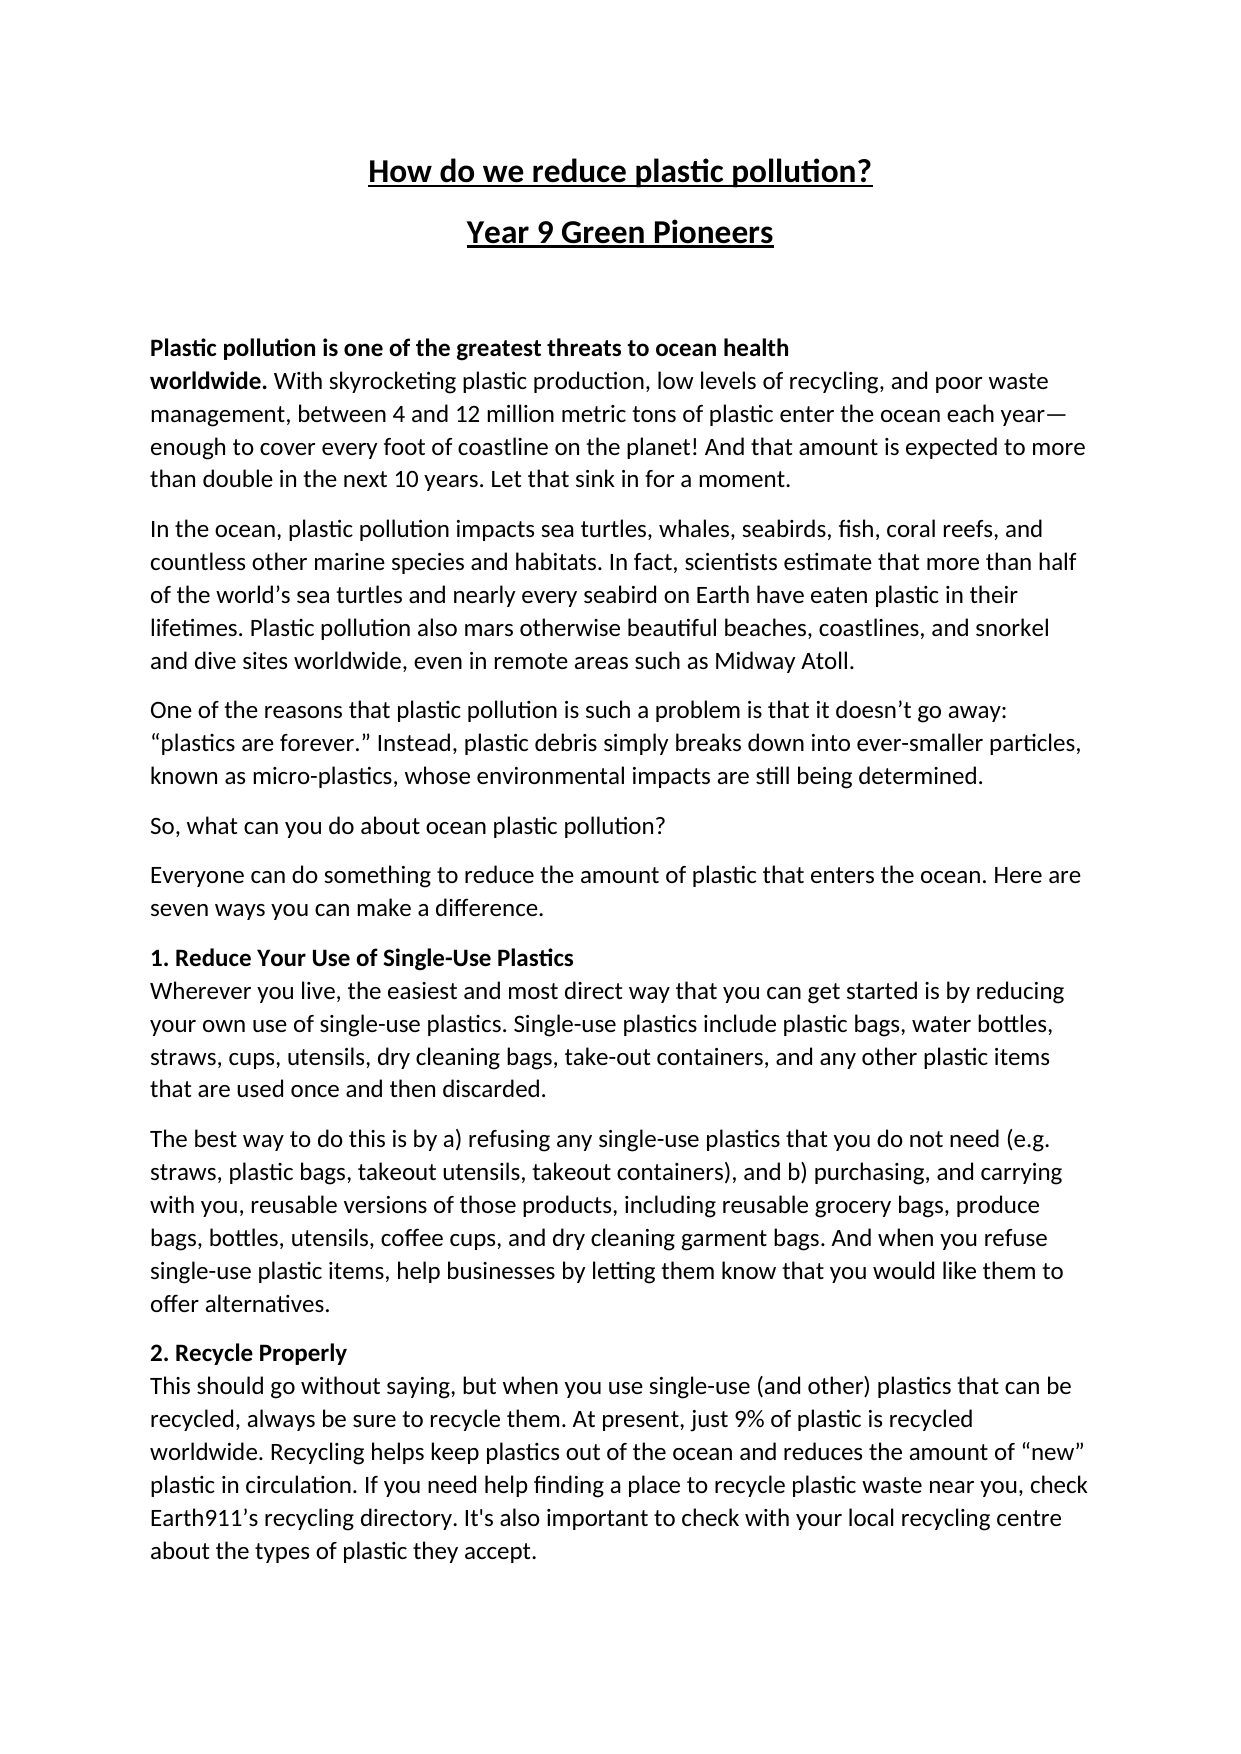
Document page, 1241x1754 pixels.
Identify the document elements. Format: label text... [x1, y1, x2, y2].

text Everyone can do something to reduce the amount of plastic that enters the ocean. Here are seven ways you can make a difference. [150, 859, 1090, 923]
text One of the reasons that plastic pollution is such a problem is that it doesn’t go away: “plastics are forever.” Instead, plastic debris simply breaks down into ever-smaller particles, known as micro-plastics, whose environmental impacts are still being determined. [150, 694, 1090, 791]
text Year 9 Green Pioneers [150, 211, 1090, 251]
text 1. Reduce Your Use of Single-Use Plastics Wherever you live, the easiest and most direct way that you can get started is by reducing your own use of single-use plastics. Single-use plastics include plastic bags, water bottles, straws, cups, utensils, dry cleaning bags, take-out containers, and any other plastic items that are used once and then discarded. [150, 942, 1090, 1104]
text Plastic pollution is one of the greatest threats to ocean health worldwide. With skyrocketing plastic production, low levels of recycling, and poor waste management, between 4 and 12 million metric tons of plastic enter the ocean each year—enough to cover every foot of coastline on the planet! And that amount is expected to more than double in the next 10 years. Let that sink in for a moment. [150, 332, 1090, 494]
text In the ocean, plastic pollution impacts sea turtles, whales, seabirds, fish, coral reefs, and countless other marine species and habitats. In fact, scientists estimate that more than half of the world’s sea turtles and nearly every seabird on Earth have eaten plastic in their lifetimes. Plastic pollution also mars otherwise beautiful beaches, coastlines, and snorkel and dive sites worldwide, even in remote areas such as Midway Atoll. [150, 513, 1090, 675]
text So, what can you do about ocean plastic pollution? [150, 810, 1090, 840]
text The best way to do this is by a) refusing any single-use plastics that you do not need (e.g. straws, plastic bags, takeout utensils, takeout containers), and b) purchasing, and carrying with you, reusable versions of those products, including reusable grocery bags, produce bags, bottles, utensils, coffee cups, and dry cleaning garment bags. And when you refuse single-use plastic items, help businesses by letting them know that you would like them to offer alternatives. [150, 1123, 1090, 1318]
text 2. Recycle Properly This should go without saying, but when you use single-use (and other) plastics that can be recycled, always be sure to recycle them. At present, just 9% of plastic is recycled worldwide. Recycling helps keep plastics out of the ocean and reduces the amount of “new” plastic in circulation. If you need help finding a place to recycle plastic waste near you, check Earth911’s recycling directory. It's also important to check with your local recycling centre about the types of plastic they accept. [150, 1337, 1090, 1565]
text How do we reduce plastic pollution? [150, 150, 1090, 191]
